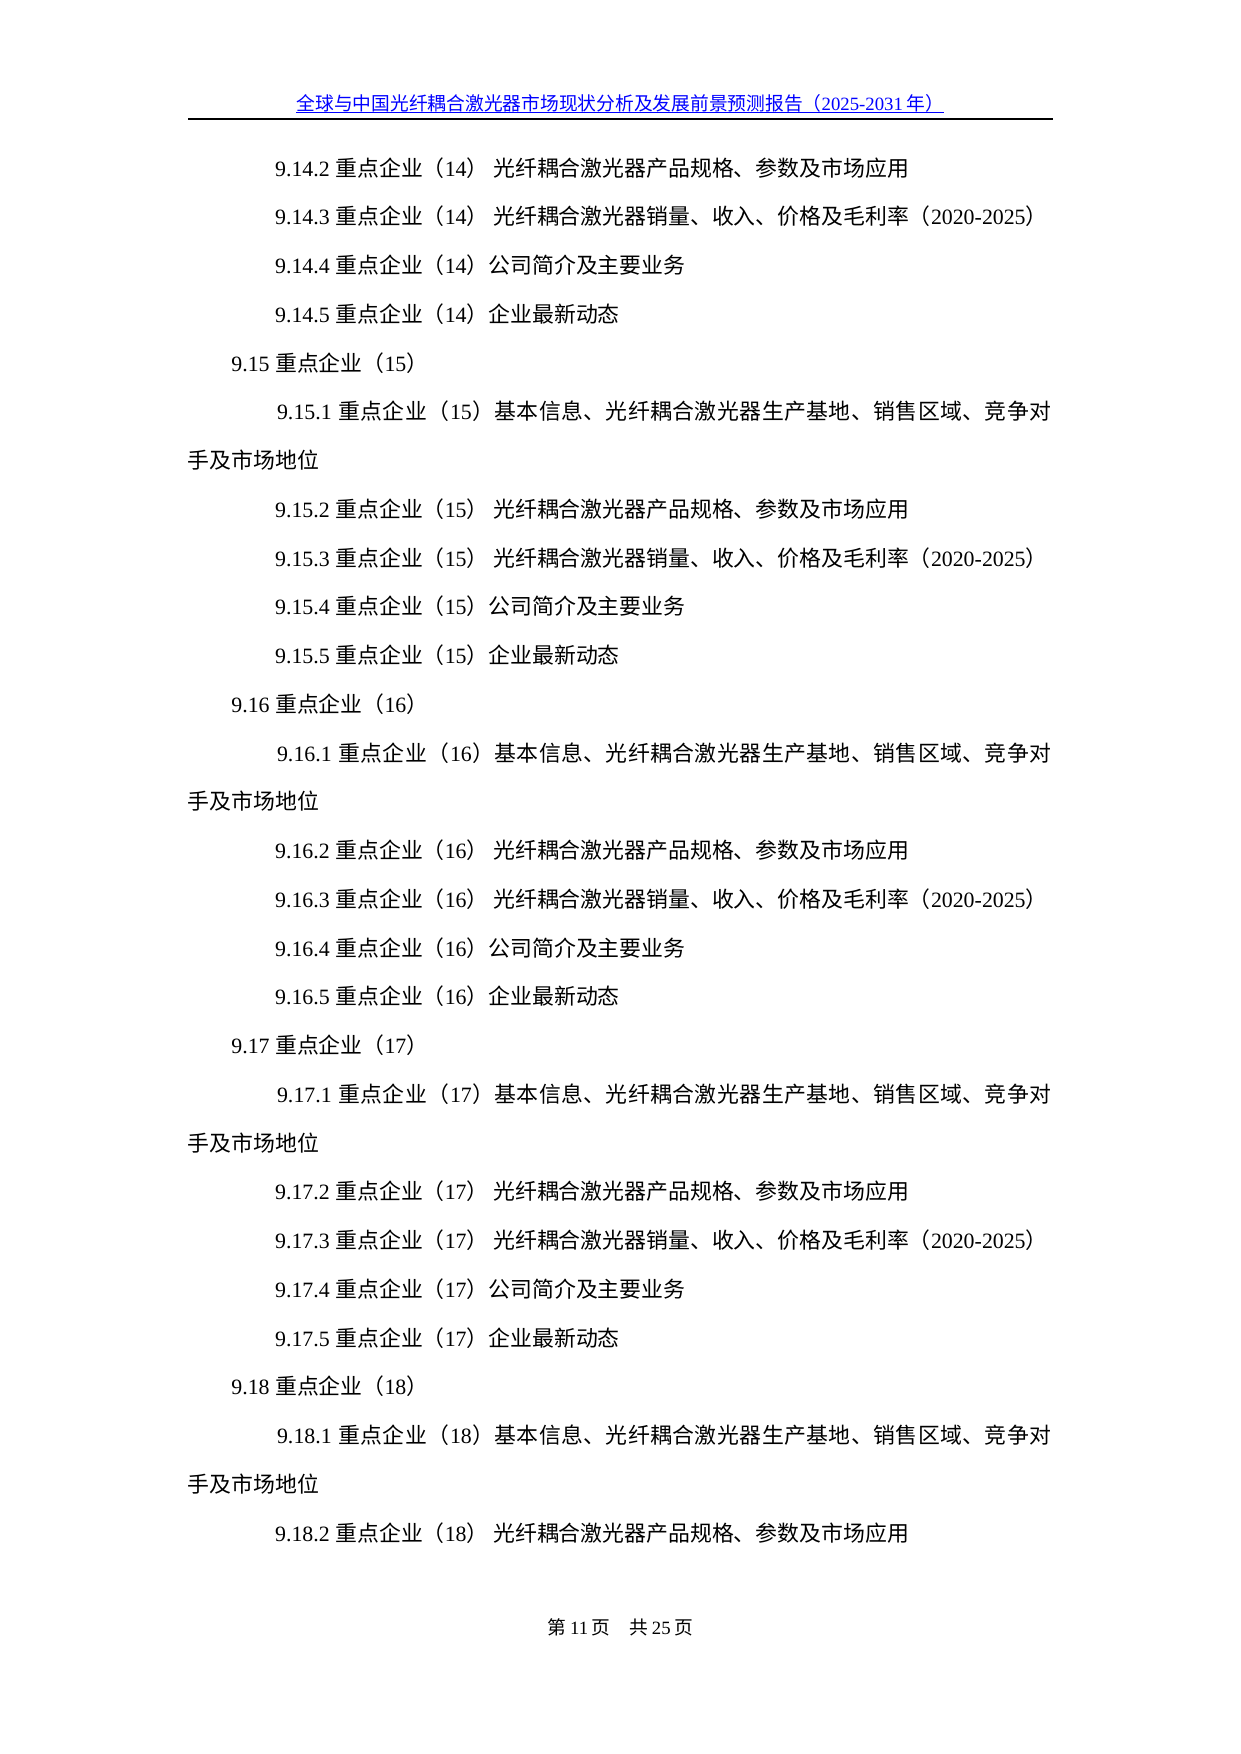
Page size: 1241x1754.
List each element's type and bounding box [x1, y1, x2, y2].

text [187, 150, 1053, 1548]
